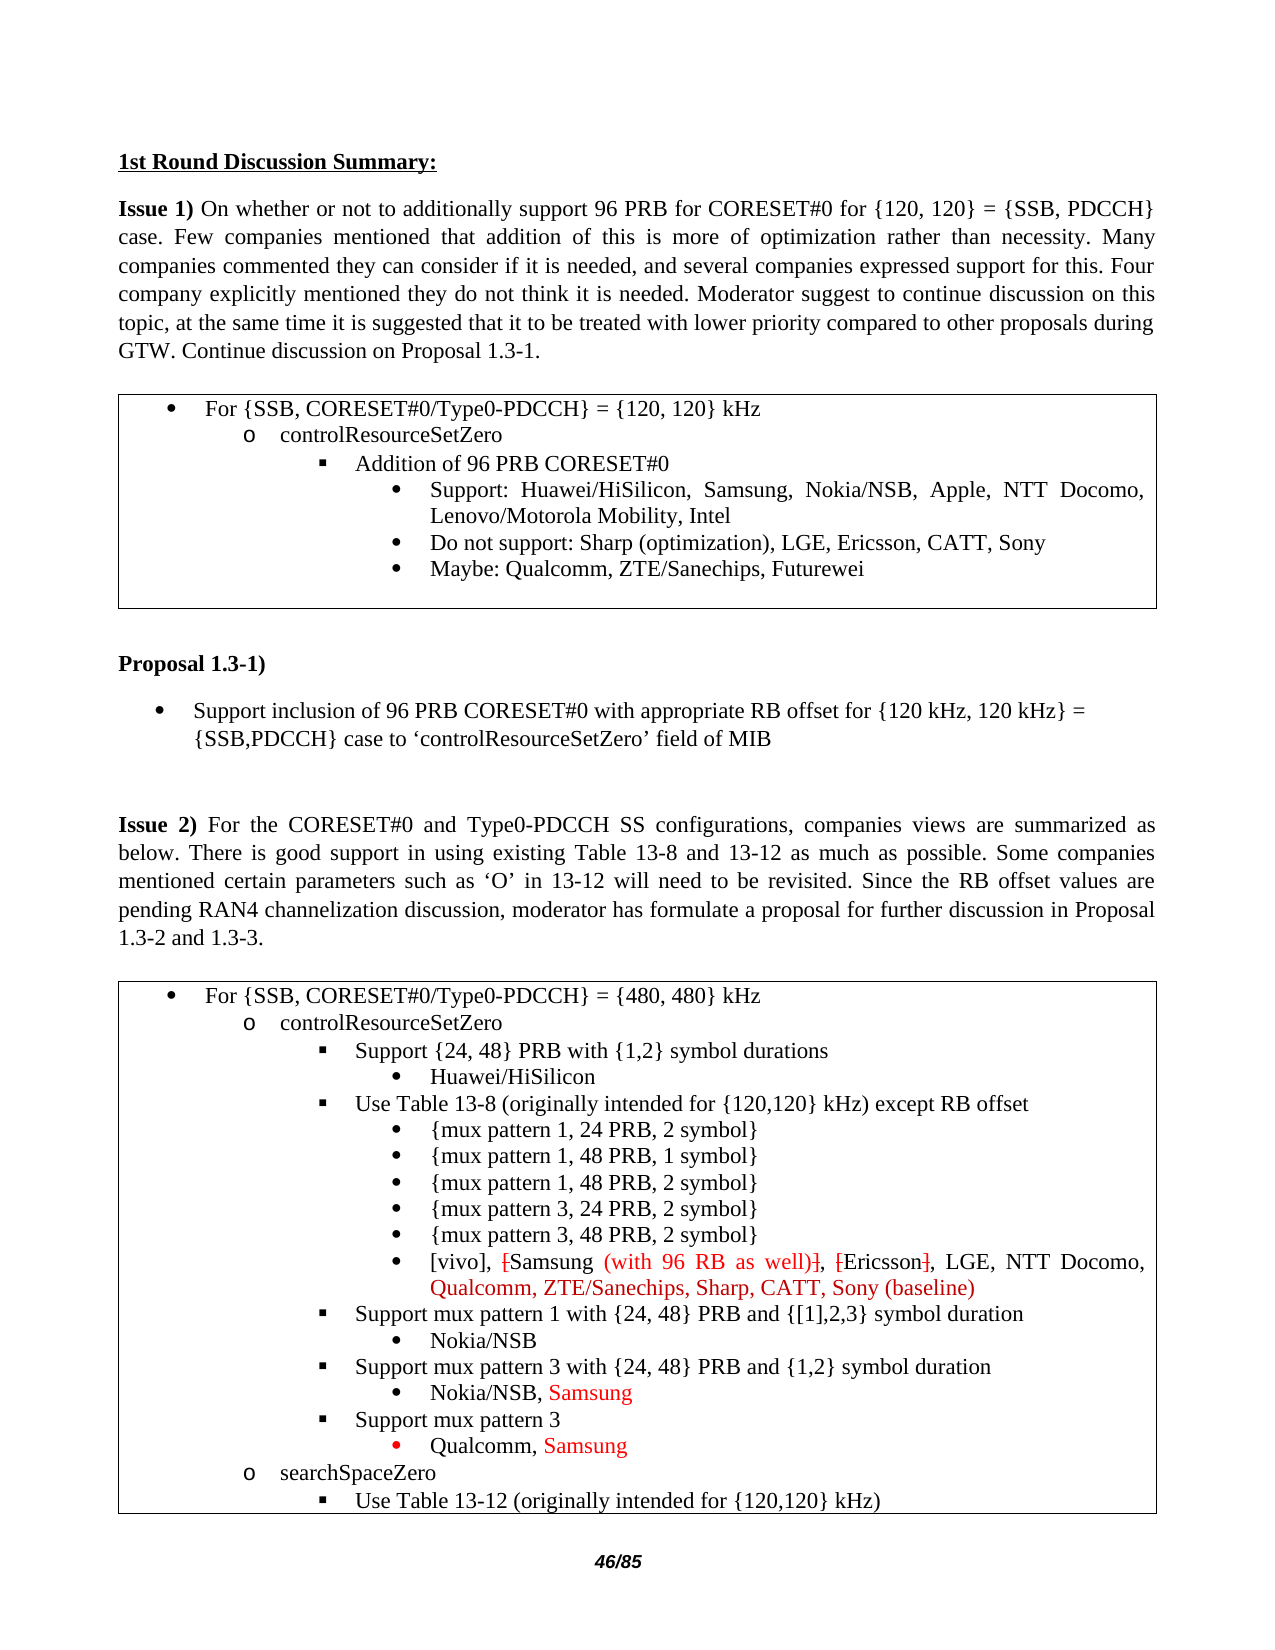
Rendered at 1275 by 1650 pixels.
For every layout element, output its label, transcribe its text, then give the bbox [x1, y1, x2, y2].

list Support inclusion of 96 PRB CORESET#0 with appropriate RB offset for {120 kHz, 120 kHz} = {SSB,PDCCH} case to ‘controlResourceSetZero’ field of MIB [156, 697, 1157, 752]
table_header For {SSB, CORESET#0/Type0-PDCCH} = {120, 120} kHz controlResourceSetZero Addition of 96 PRB CORESET#0 Support: Huawei/HiSilicon, Samsung, Nokia/NSB, Apple, NTT Docomo, Lenovo/Motorola Mobility, Intel Do not support: Sharp (optimization), LGE, Ericsson, CATT, Sony Maybe: Qualcomm, ZTE/Sanechips, Futurewei [119, 395, 1156, 608]
text Issue 1) On whether or not to additionally support 96 PRB for CORESET#0 for {120, 120} = {SSB, PDCCH} case. Few companies mentioned that addition of this is more of optimization rather than necessity. Many companies commented they can consider if it is needed, and several companies expressed support for this. Four company explicitly mentioned they do not think it is needed. Moderator suggest to continue discussion on this topic, at the same time it is suggested that it to be treated with lower priority compared to other proposals during GTW. Continue discussion on Proposal 1.3-1. [118, 195, 1157, 363]
text Issue 2) For the CORESET#0 and Type0-PDCCH SS configurations, companies views are summarized as below. There is good support in using existing Table 13-8 and 13-12 as much as possible. Some companies mentioned certain parameters such as ‘O’ in 13-12 will need to be revisited. Since the RB offset values are pending RAN4 channelization discussion, moderator has formulate a proposal for further discussion in Proposal 1.3-2 and 1.3-3. [118, 811, 1157, 951]
subtitle 1st Round Discussion Summary: [118, 148, 1157, 174]
subtitle Proposal 1.3-1) [118, 650, 1157, 676]
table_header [119, 982, 1156, 1513]
